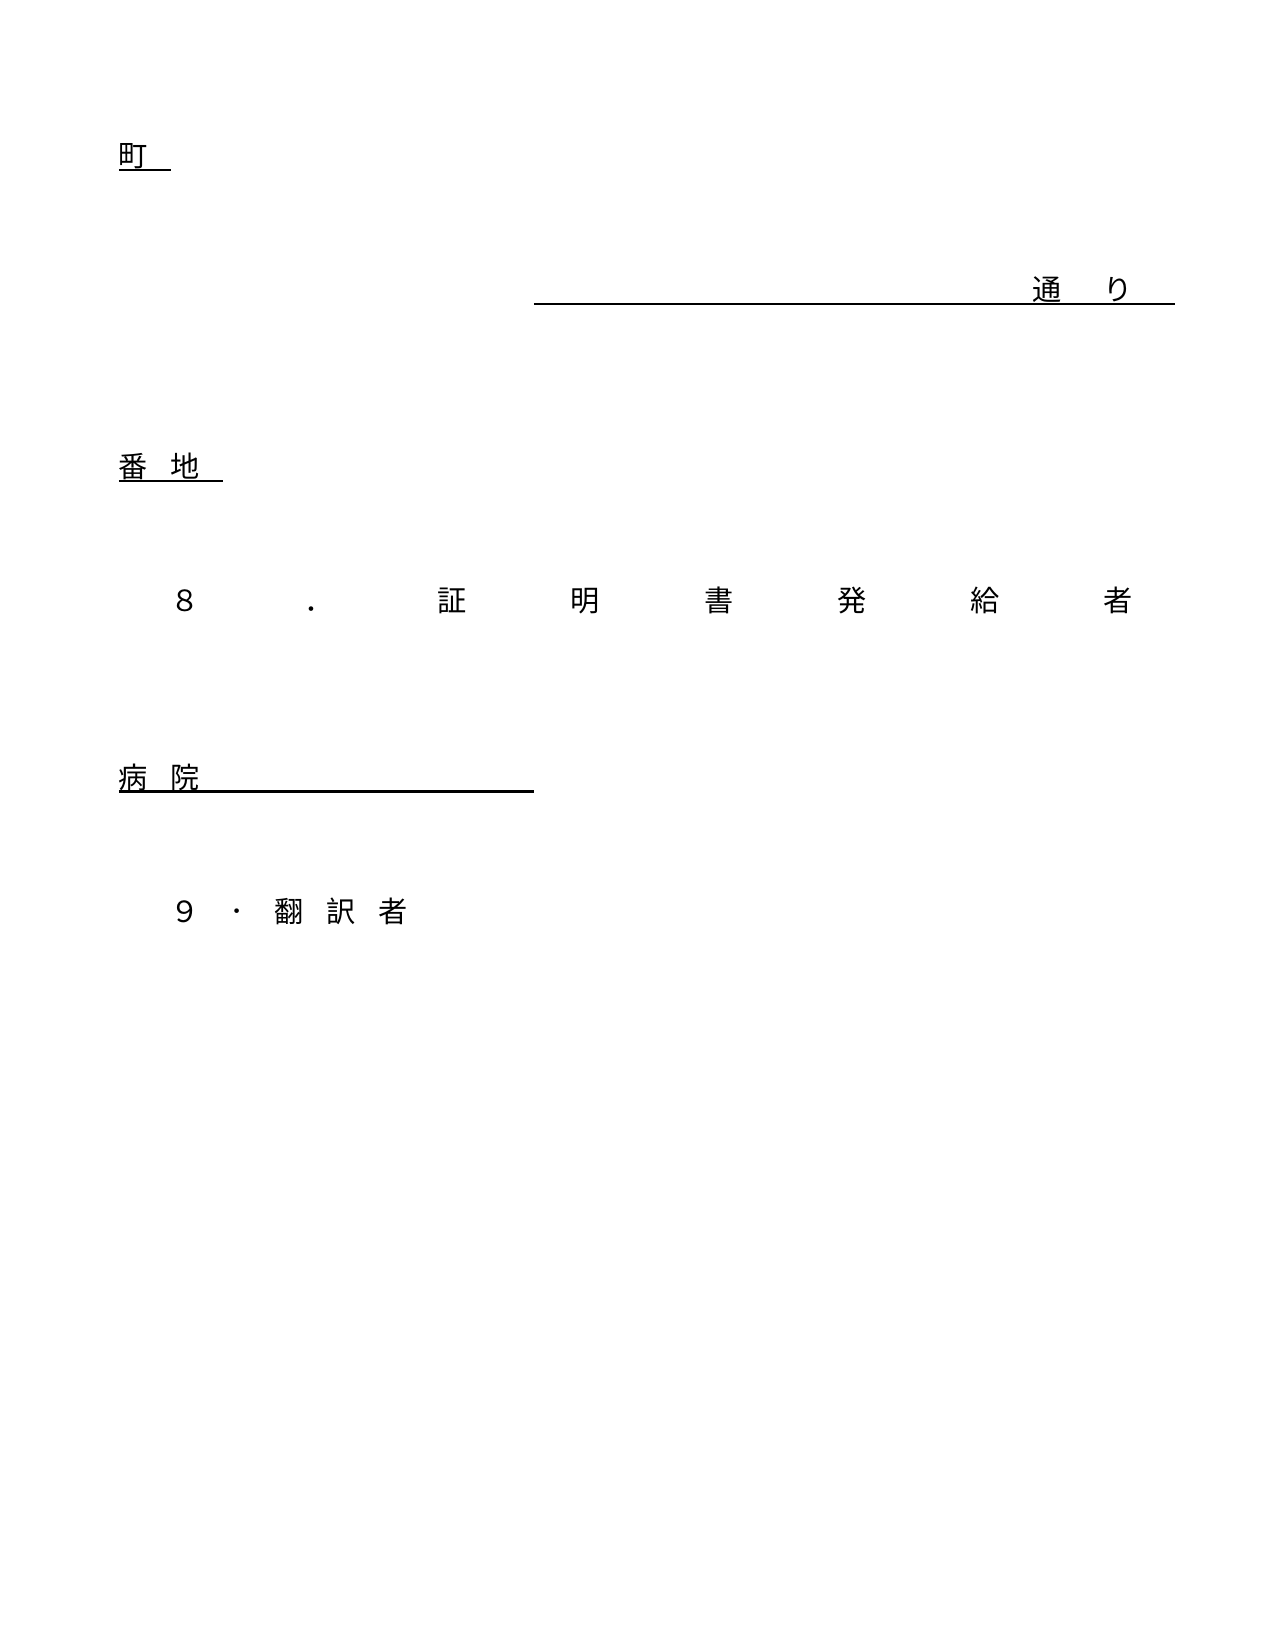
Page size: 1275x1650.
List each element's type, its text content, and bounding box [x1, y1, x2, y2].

text 通り 番地 [119, 253, 1156, 500]
text 区 町 [119, 119, 1156, 189]
text ８．証明書発給者 病院 [119, 563, 1156, 811]
text ９．翻訳者 [119, 874, 1156, 945]
